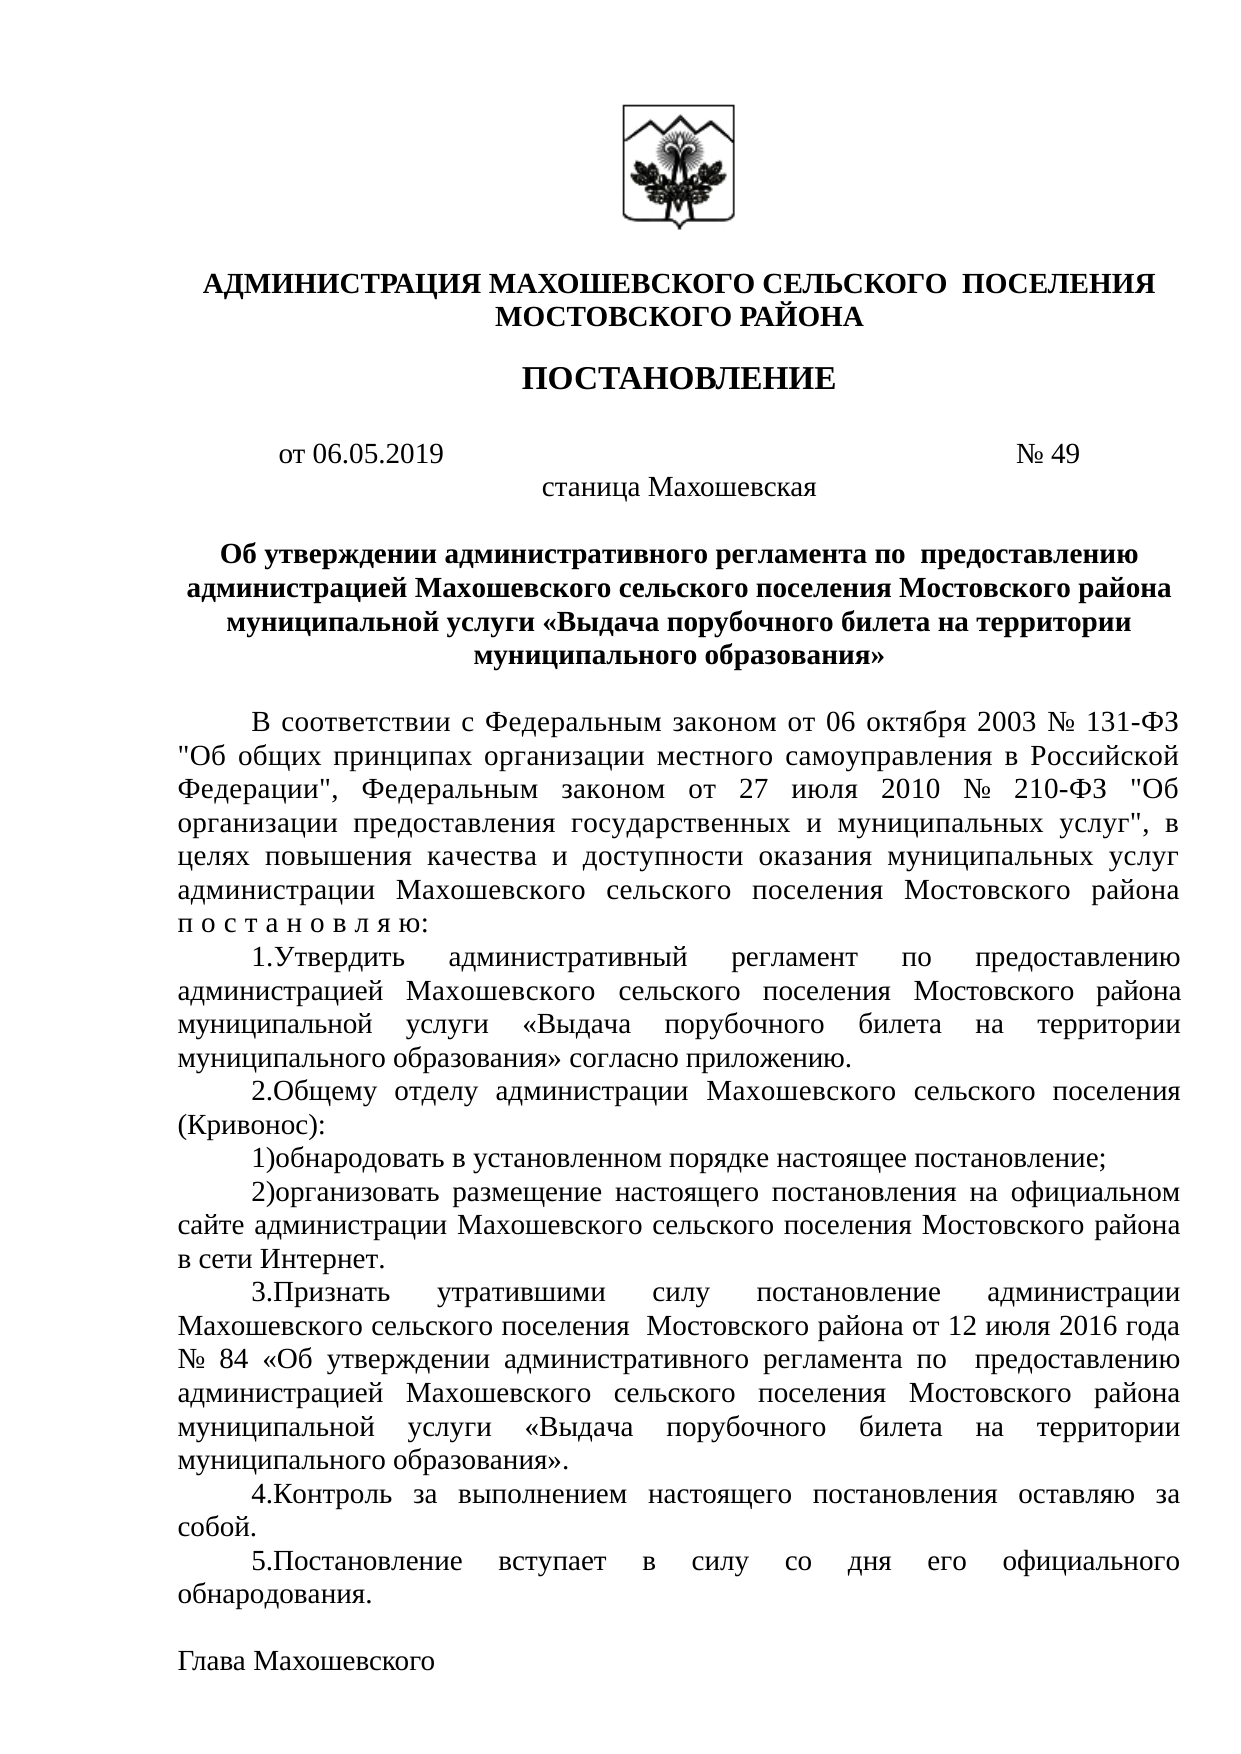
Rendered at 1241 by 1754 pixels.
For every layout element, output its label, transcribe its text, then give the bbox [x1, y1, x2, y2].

picture [620, 102, 738, 233]
text 5.Постановление вступает в силу со дня его официального обнародования. [177, 1543, 1181, 1610]
text АДМИНИСТРАЦИЯ МАХОШЕВСКОГО СЕЛЬСКОГО ПОСЕЛЕНИЯ [177, 266, 1181, 299]
text от 06.05.2019 № 49 [177, 436, 1181, 469]
subtitle ПОСТАНОВЛЕНИЕ [177, 358, 1181, 396]
text 4.Контроль за выполнением настоящего постановления оставляю за собой. [177, 1476, 1181, 1543]
text Об утверждении административного регламента по предоставлению администрацией Махошевского сельского поселения Мостовского района муниципальной услуги «Выдача порубочного билета на территории муниципального образования» [177, 537, 1181, 671]
text 2)организовать размещение настоящего постановления на официальном сайте администрации Махошевского сельского поселения Мостовского района в сети Интернет. [177, 1174, 1181, 1274]
text Глава Махошевского [177, 1643, 1181, 1677]
text 2.Общему отделу администрации Махошевского сельского поселения (Кривонос): [177, 1073, 1181, 1140]
text В соответствии с Федеральным законом от 06 октября 2003 № 131-ФЗ "Об общих принципах организации местного самоуправления в Российской Федерации", Федеральным законом от 27 июля 2010 № 210-ФЗ "Об организации предоставления государственных и муниципальных услуг", в целях повышения качества и доступности оказания муниципальных услуг администрации Махошевского сельского поселения Мостовского района п о с т а н о в л я ю: [177, 704, 1181, 939]
text 1.Утвердить административный регламент по предоставлению администрацией Махошевского сельского поселения Мостовского района муниципальной услуги «Выдача порубочного билета на территории муниципального образования» согласно приложению. [177, 939, 1181, 1073]
text 1)обнародовать в установленном порядке настоящее постановление; [177, 1140, 1181, 1174]
text станица Махошевская [177, 469, 1181, 503]
text 3.Признать утратившими силу постановление администрации Махошевского сельского поселения Мостовского района от 12 июля 2016 года № 84 «Об утверждении административного регламента по предоставлению администрацией Махошевского сельского поселения Мостовского района муниципальной услуги «Выдача порубочного билета на территории муниципального образования». [177, 1274, 1181, 1476]
text МОСТОВСКОГО РАЙОНА [177, 299, 1181, 333]
